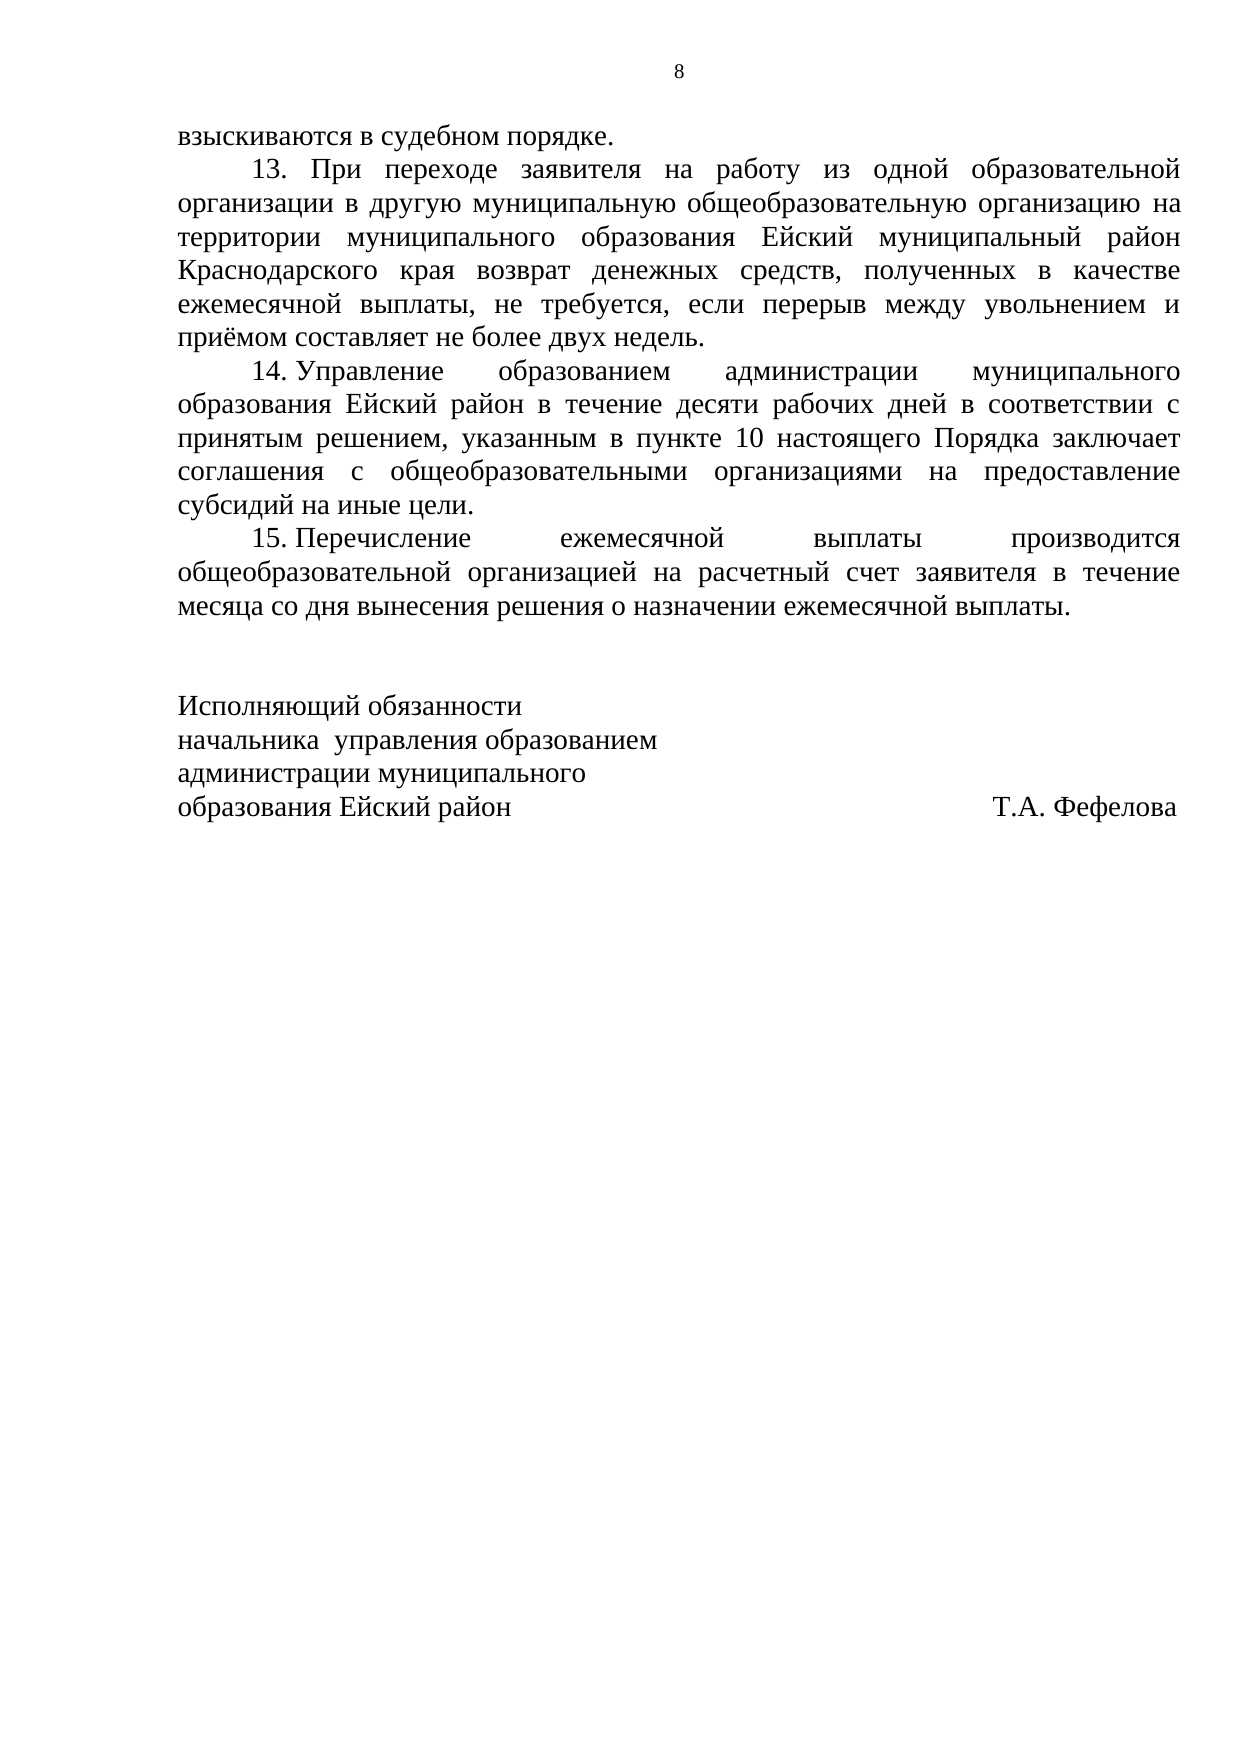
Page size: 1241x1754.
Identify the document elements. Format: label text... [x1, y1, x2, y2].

text Исполняющий обязанности [177, 688, 1181, 722]
text начальника управления образованием [177, 722, 1181, 755]
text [177, 118, 1181, 152]
text 14. Управление образованием администрации муниципального образования Ейский район в течение десяти рабочих дней в соответствии с принятым решением, указанным в пункте 10 настоящего Порядка заключает соглашения с общеобразовательными организациями на предоставление субсидий на иные цели. [177, 353, 1181, 521]
text 13. При переходе заявителя на работу из одной образовательной организации в другую муниципальную общеобразовательную организацию на территории муниципального образования Ейский муниципальный район Краснодарского края возврат денежных средств, полученных в качестве ежемесячной выплаты, не требуется, если перерыв между увольнением и приёмом составляет не более двух недель. [177, 152, 1181, 353]
text 15. Перечисление ежемесячной выплаты производится общеобразовательной организацией на расчетный счет заявителя в течение месяца со дня вынесения решения о назначении ежемесячной выплаты. [177, 521, 1181, 621]
text образования Ейский район Т.А. Фефелова [177, 789, 1181, 822]
text администрации муниципального [177, 755, 1181, 789]
